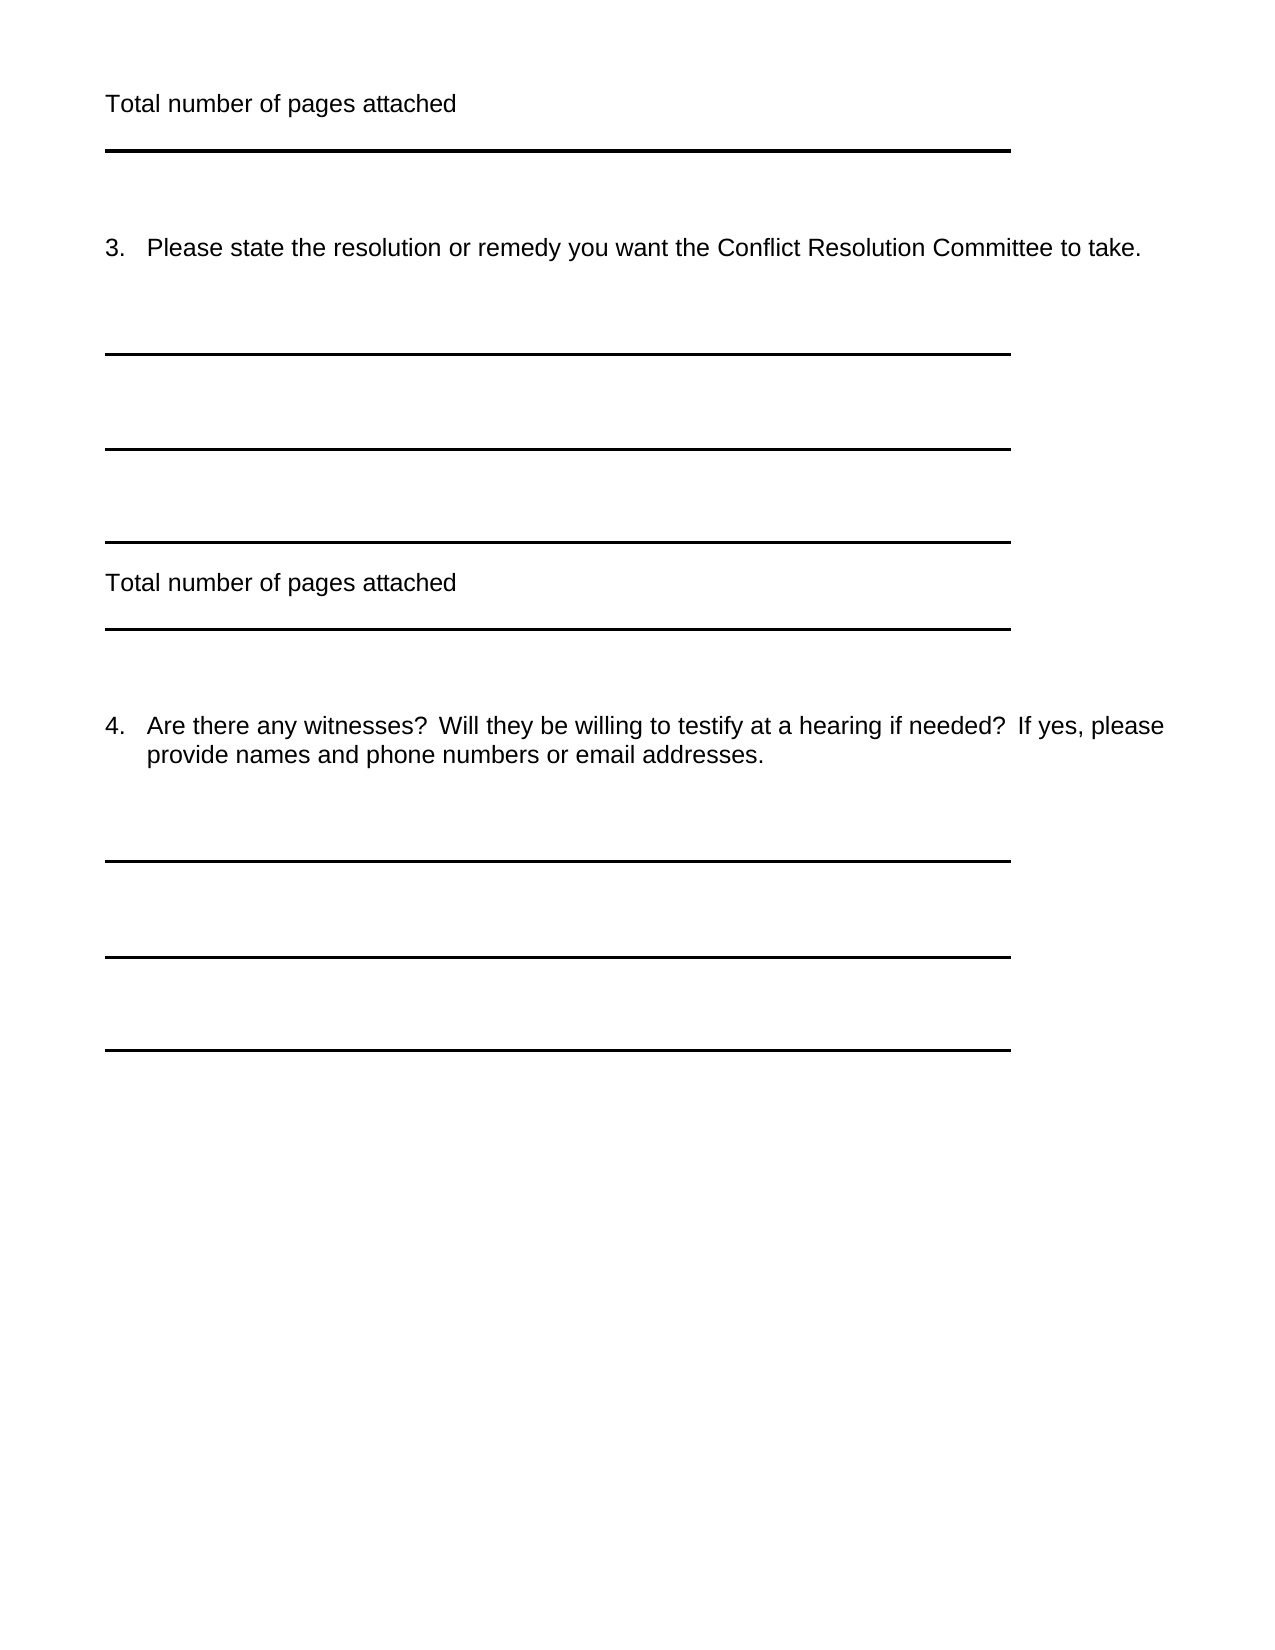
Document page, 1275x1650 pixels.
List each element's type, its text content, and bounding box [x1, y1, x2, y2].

text Total number of pages attached [105, 89, 1185, 118]
list Are there any witnesses? Will they be willing to testify at a hearing if needed? If yes, please provide names and phone numbers or email addresses. [105, 711, 1169, 769]
list Please state the resolution or remedy you want the Conflict Resolution Committee to take. [105, 232, 1185, 261]
text Total number of pages attached [105, 568, 1185, 597]
